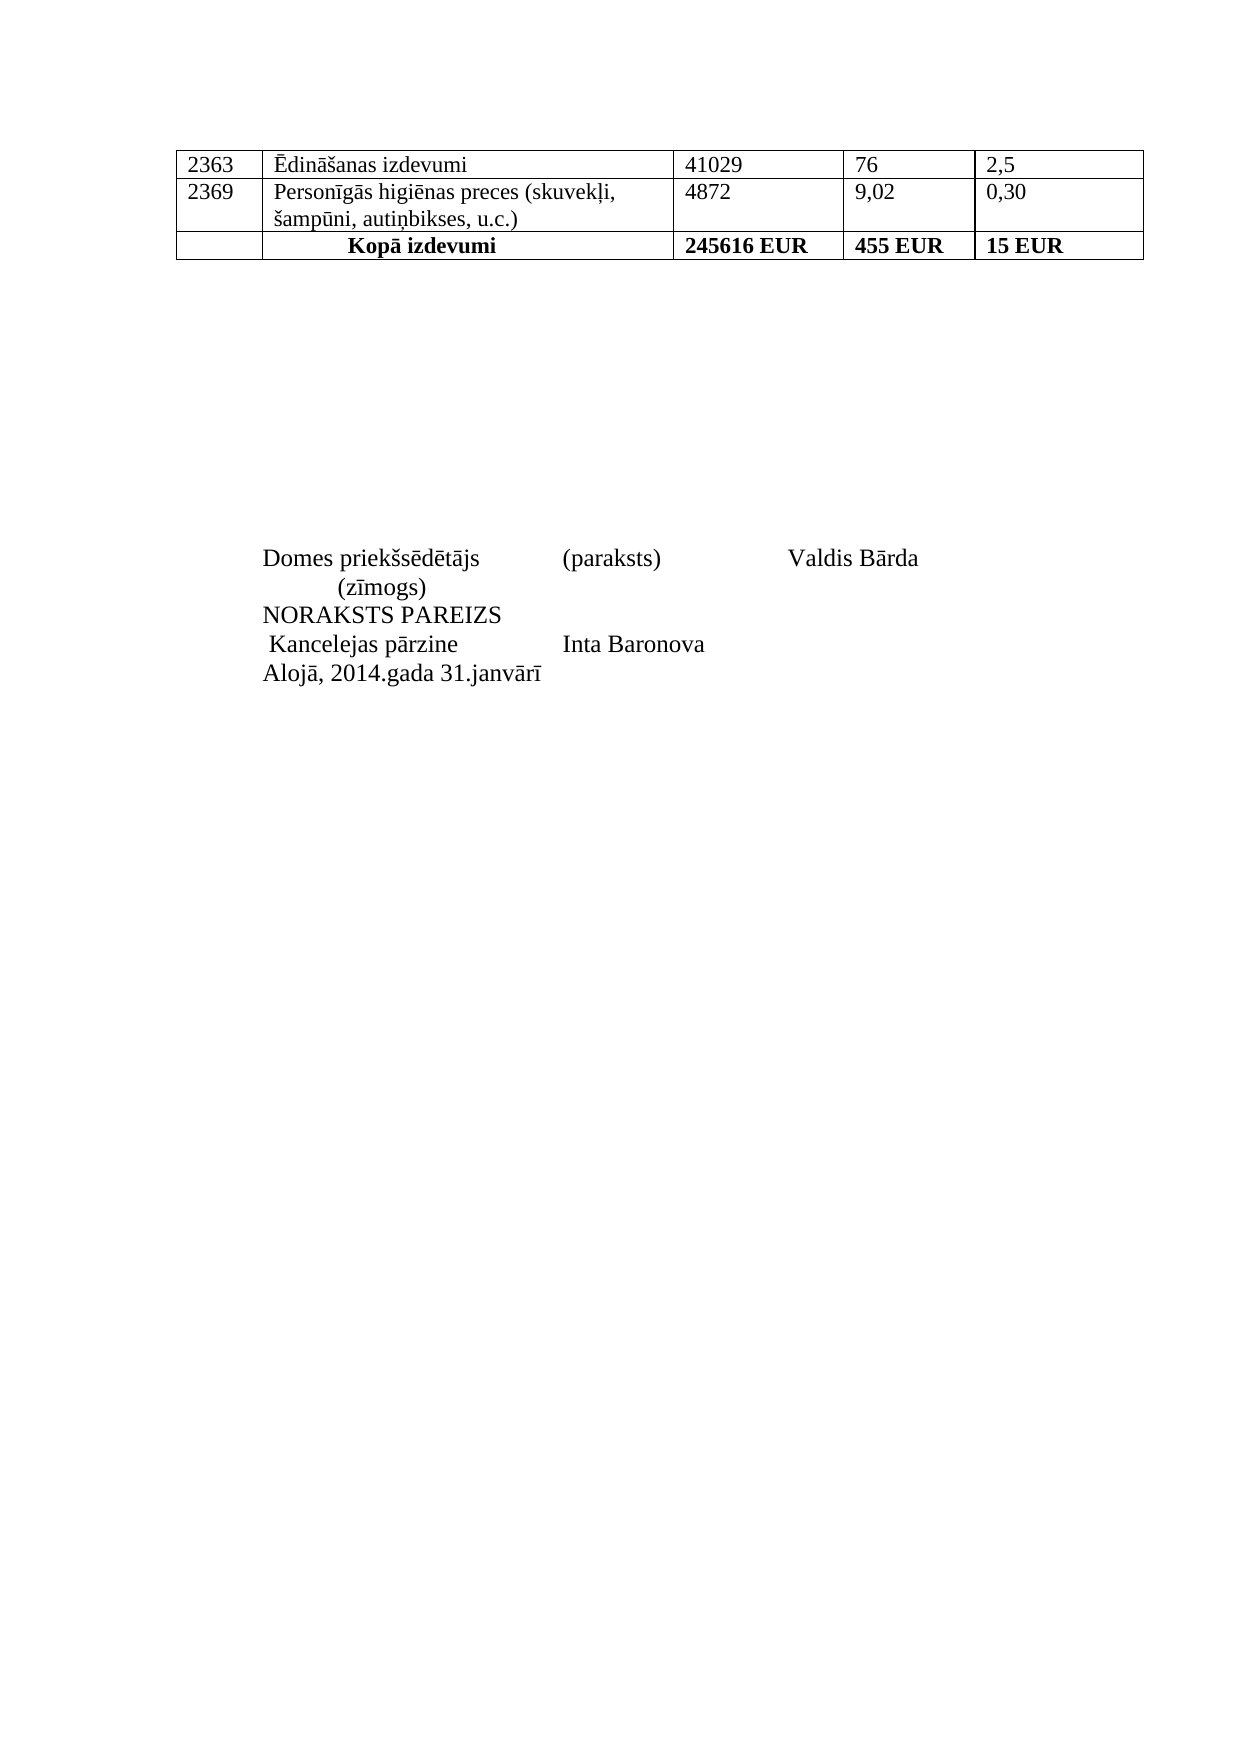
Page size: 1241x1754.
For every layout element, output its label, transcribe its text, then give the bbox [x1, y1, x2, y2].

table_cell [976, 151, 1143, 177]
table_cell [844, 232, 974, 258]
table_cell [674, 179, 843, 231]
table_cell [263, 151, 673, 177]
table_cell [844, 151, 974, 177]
text NORAKSTS PAREIZS [187, 601, 1053, 629]
text (zīmogs) [300, 572, 1053, 601]
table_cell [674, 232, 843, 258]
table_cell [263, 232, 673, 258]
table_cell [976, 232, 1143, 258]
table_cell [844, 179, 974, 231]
text Alojā, 2014.gada 31.janvārī [187, 658, 1053, 687]
text Kancelejas pārzine Inta Baronova [187, 629, 1053, 658]
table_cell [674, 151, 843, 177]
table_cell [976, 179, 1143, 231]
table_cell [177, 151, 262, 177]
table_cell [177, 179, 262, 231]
text Domes priekšsēdētājs (paraksts) Valdis Bārda [225, 543, 1053, 572]
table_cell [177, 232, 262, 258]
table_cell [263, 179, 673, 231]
